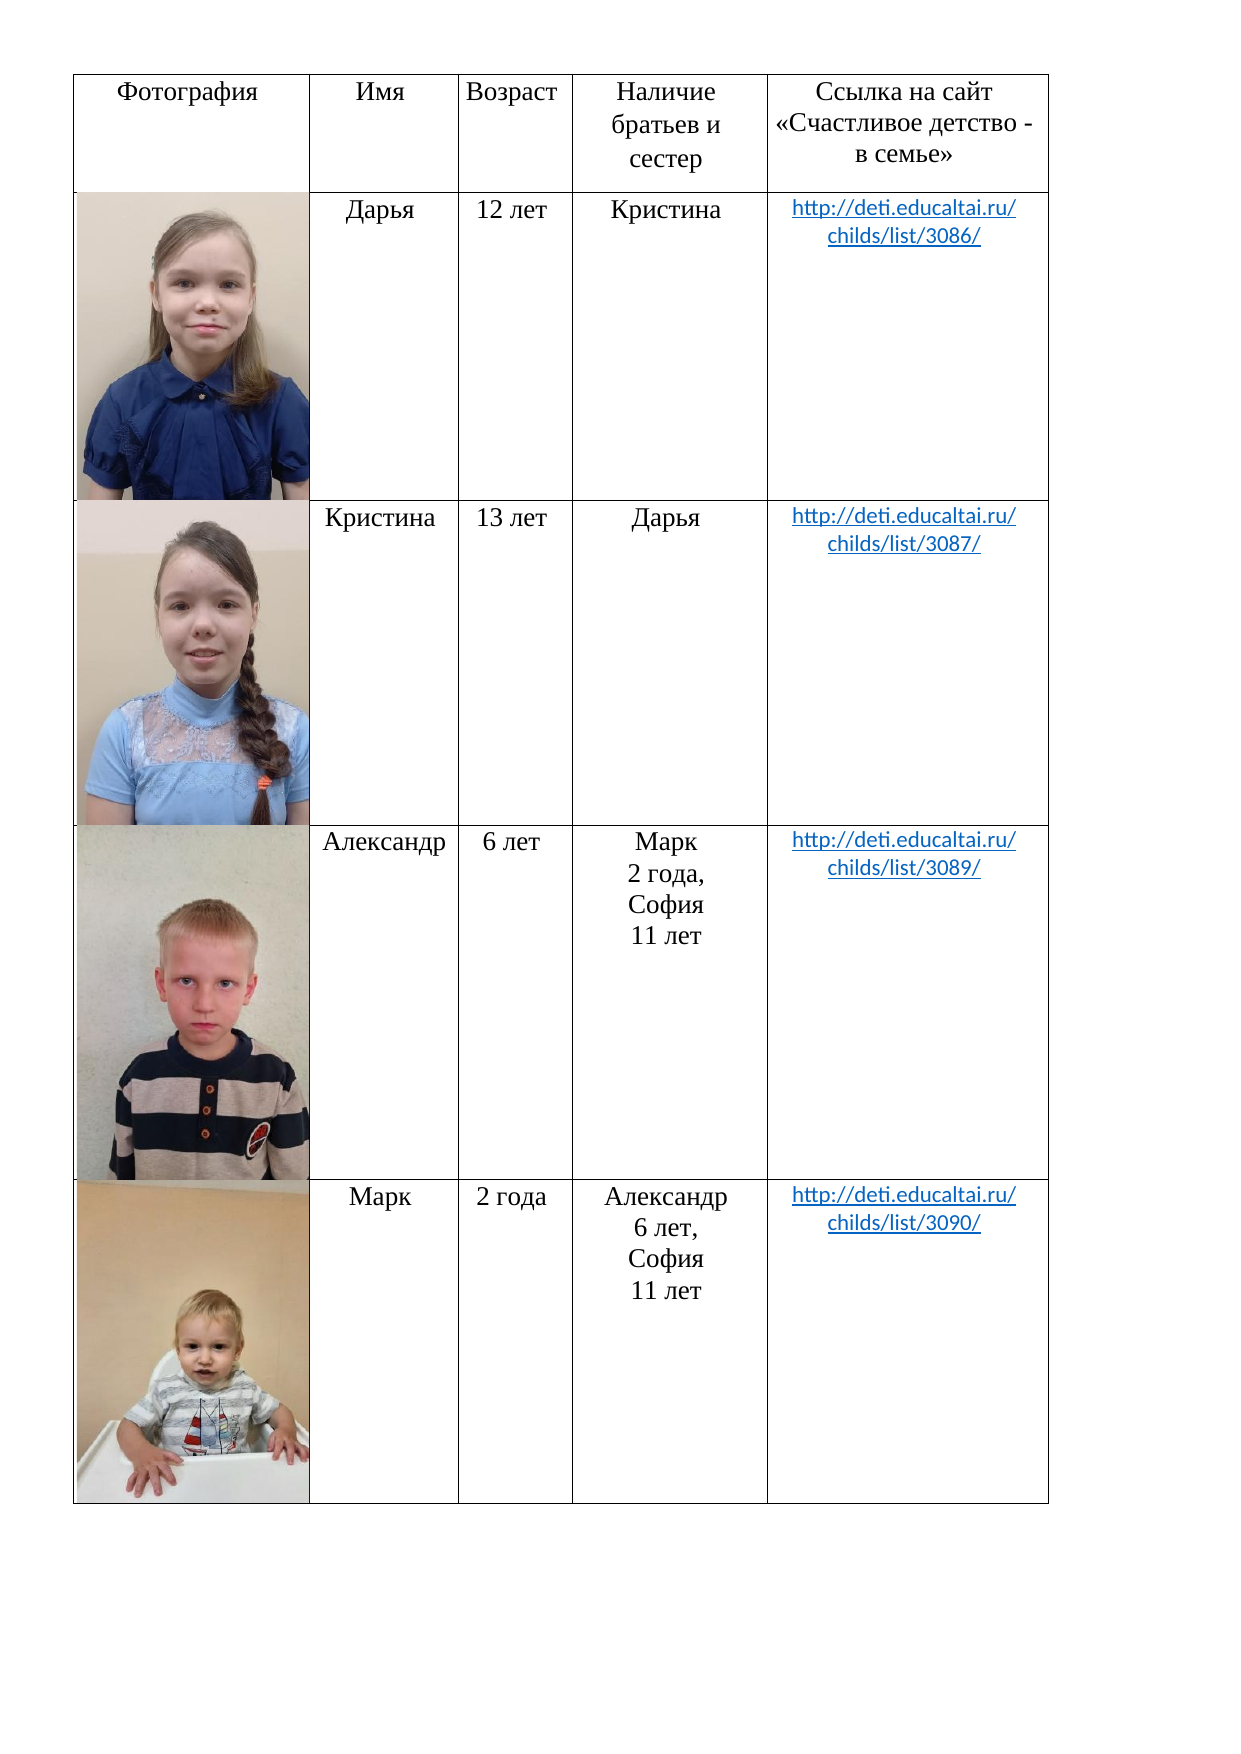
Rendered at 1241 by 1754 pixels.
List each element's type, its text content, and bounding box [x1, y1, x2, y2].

picture [76, 192, 310, 1503]
table_cell 12 лет [459, 193, 572, 500]
table_header Имя [310, 75, 458, 192]
table_cell http://deti.educaltai.ru/childs/list/3086/ [768, 193, 1048, 500]
table_cell Кристина [310, 501, 458, 824]
table_cell Марк [310, 1180, 458, 1503]
table_header Ссылка на сайт «Счастливое детство - в семье» [768, 75, 1048, 192]
table_header Возраст [459, 75, 572, 192]
table_cell http://deti.educaltai.ru/childs/list/3087/ [768, 501, 1048, 824]
table_cell Александр 6 лет, София 11 лет [573, 1180, 767, 1503]
table_cell Дарья [310, 193, 458, 500]
table_cell Кристина [573, 193, 767, 500]
table_cell http://deti.educaltai.ru/childs/list/3089/ [768, 826, 1048, 1179]
table_cell Дарья [573, 501, 767, 824]
table_cell 6 лет [459, 826, 572, 1179]
table_cell 2 года [459, 1180, 572, 1503]
table_cell Александр [310, 826, 458, 1179]
table_cell Марк 2 года, София 11 лет [573, 826, 767, 1179]
table_header Наличие братьев и сестер [573, 75, 767, 192]
table_header Фотография [74, 75, 309, 192]
table_cell 13 лет [459, 501, 572, 824]
table_cell http://deti.educaltai.ru/childs/list/3090/ [768, 1180, 1048, 1503]
